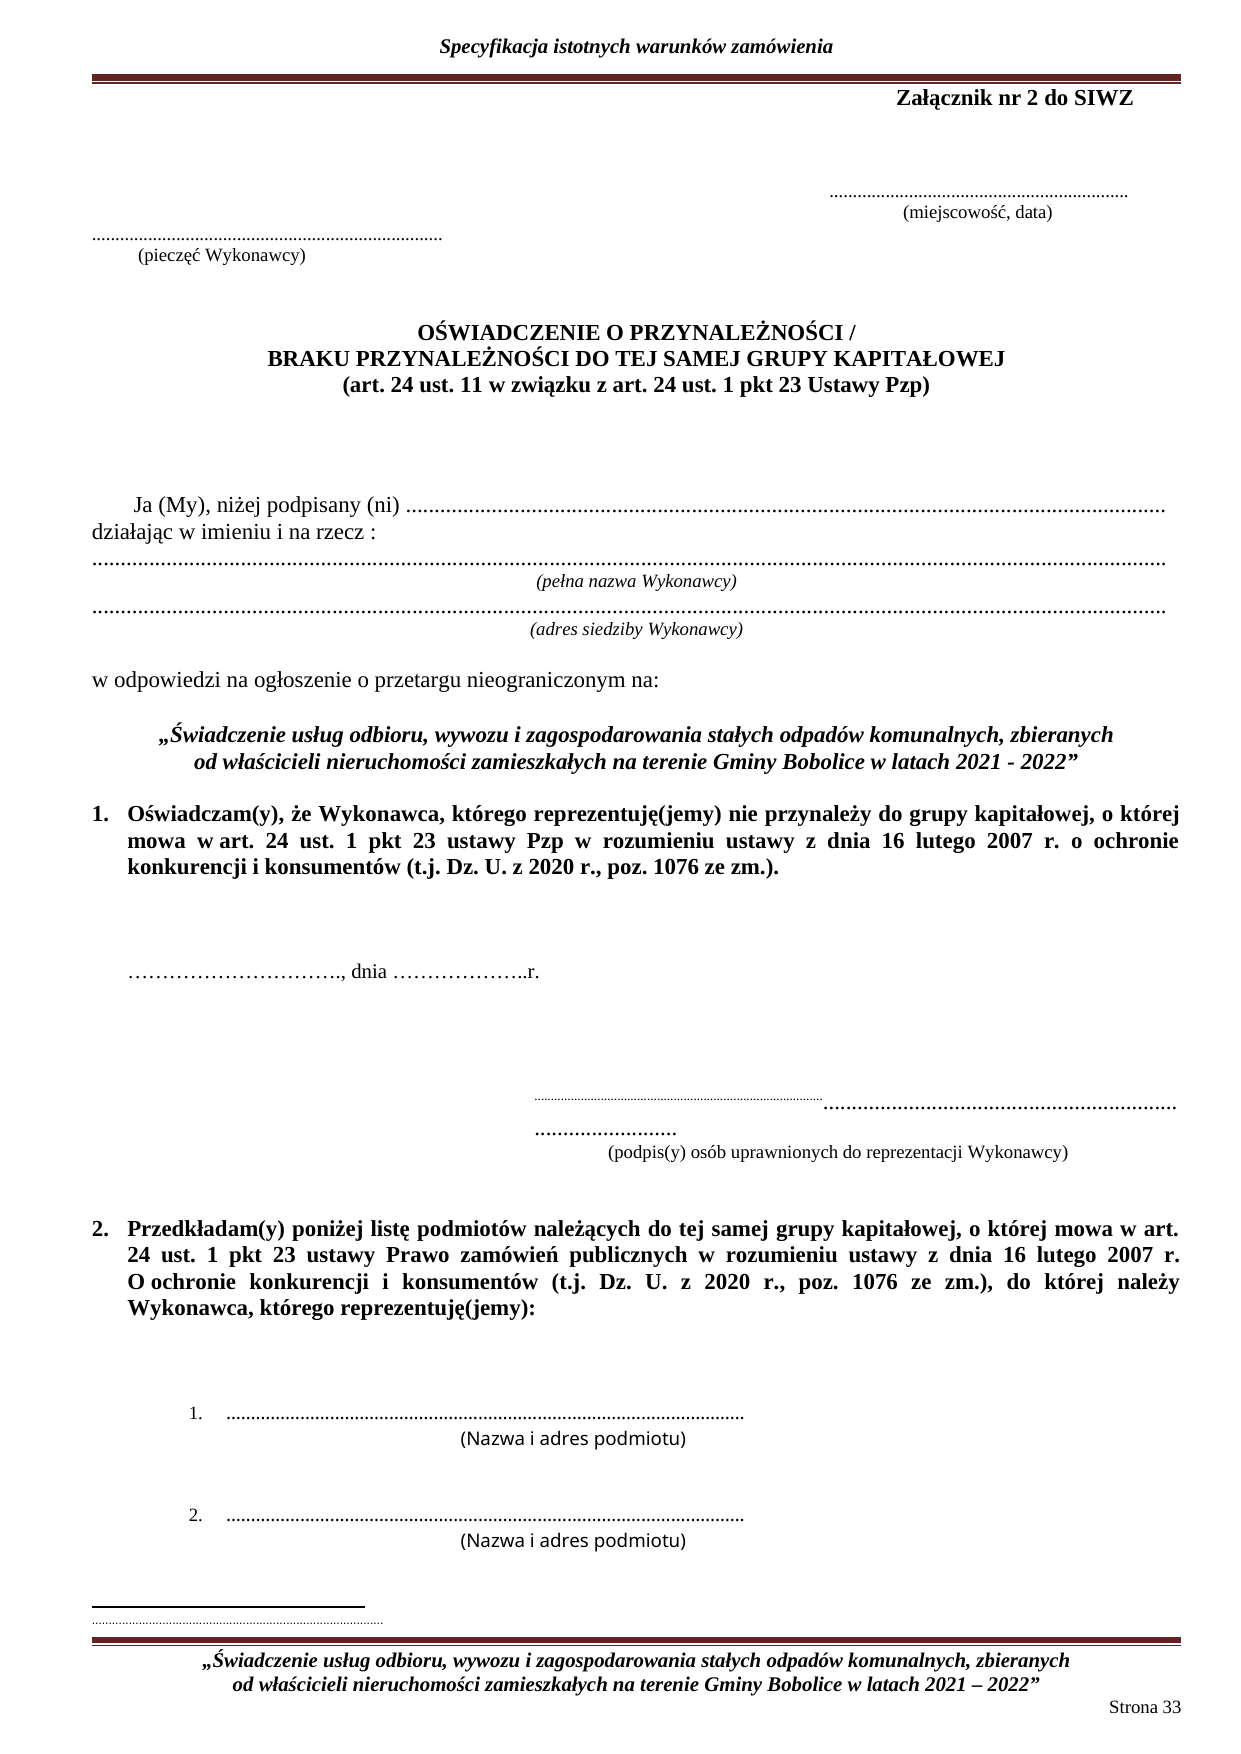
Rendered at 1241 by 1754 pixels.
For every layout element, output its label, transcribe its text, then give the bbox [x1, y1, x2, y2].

text (adres siedziby Wykonawcy) [92, 618, 1181, 640]
list Oświadczam(y), że Wykonawca, którego reprezentuję(jemy) nie przynależy do grupy kapitałowej, o której mowa w art. 24 ust. 1 pkt 23 ustawy Pzp w rozumieniu ustawy z dnia 16 lutego 2007 r. o ochronie konkurencji i konsumentów (t.j. Dz. U. z 2020 r., poz. 1076 ze zm.). [92, 800, 1181, 879]
text (miejscowość, data) [92, 201, 1181, 223]
text ............................................................................................................................................................................................ [92, 544, 1181, 570]
text Ja (My), niżej podpisany (ni) ..................................................................................................................................... [92, 491, 1181, 518]
text (pełna nazwa Wykonawcy) [92, 570, 1181, 592]
text (art. 24 ust. 11 w związku z art. 24 ust. 1 pkt 23 Ustawy Pzp) [92, 371, 1181, 398]
text ........................................................................... [92, 223, 1181, 244]
list …………………………………………………………………………………………… [188, 1502, 1181, 1527]
text Załącznik nr 2 do SIWZ [92, 84, 1134, 110]
text BRAKU PRZYNALEŻNOŚCI DO TEJ SAMEJ GRUPY KAPITAŁOWEJ [92, 345, 1181, 371]
text „Świadczenie usług odbioru, wywozu i zagospodarowania stałych odpadów komunalnych, zbieranych [92, 721, 1181, 748]
text w odpowiedzi na ogłoszenie o przetargu nieograniczonym na: [92, 666, 1181, 693]
subtitle OŚWIADCZENIE O PRZYNALEŻNOŚCI / [92, 318, 1181, 345]
list Przedkładam(y) poniżej listę podmiotów należących do tej samej grupy kapitałowej, o której mowa w art. 24 ust. 1 pkt 23 ustawy Prawo zamówień publicznych w rozumieniu ustawy z dnia 16 lutego 2007 r. O ochronie konkurencji i konsumentów (t.j. Dz. U. z 2020 r., poz. 1076 ze zm.), do której należy Wykonawca, którego reprezentuję(jemy): [92, 1215, 1181, 1320]
text (pieczęć Wykonawcy) [92, 244, 1181, 266]
text (Nazwa i adres podmiotu) [410, 1527, 1181, 1553]
text od właścicieli nieruchomości zamieszkałych na terenie Gminy Bobolice w latach 2021 - 2022” [92, 748, 1181, 774]
text ....................................................................................... [534, 1062, 1181, 1141]
list …………………………………………………………………………………………… [188, 1399, 1181, 1425]
text (Nazwa i adres podmiotu) [410, 1425, 1181, 1451]
text …………………………., dnia ………………..r. [127, 958, 1181, 983]
text (podpis(y) osób uprawnionych do reprezentacji Wykonawcy) [564, 1141, 1181, 1162]
text działając w imieniu i na rzecz : [92, 518, 1181, 544]
text ............................................................................................................................................................................................ [92, 592, 1181, 618]
text ................................................................ [755, 179, 1181, 201]
